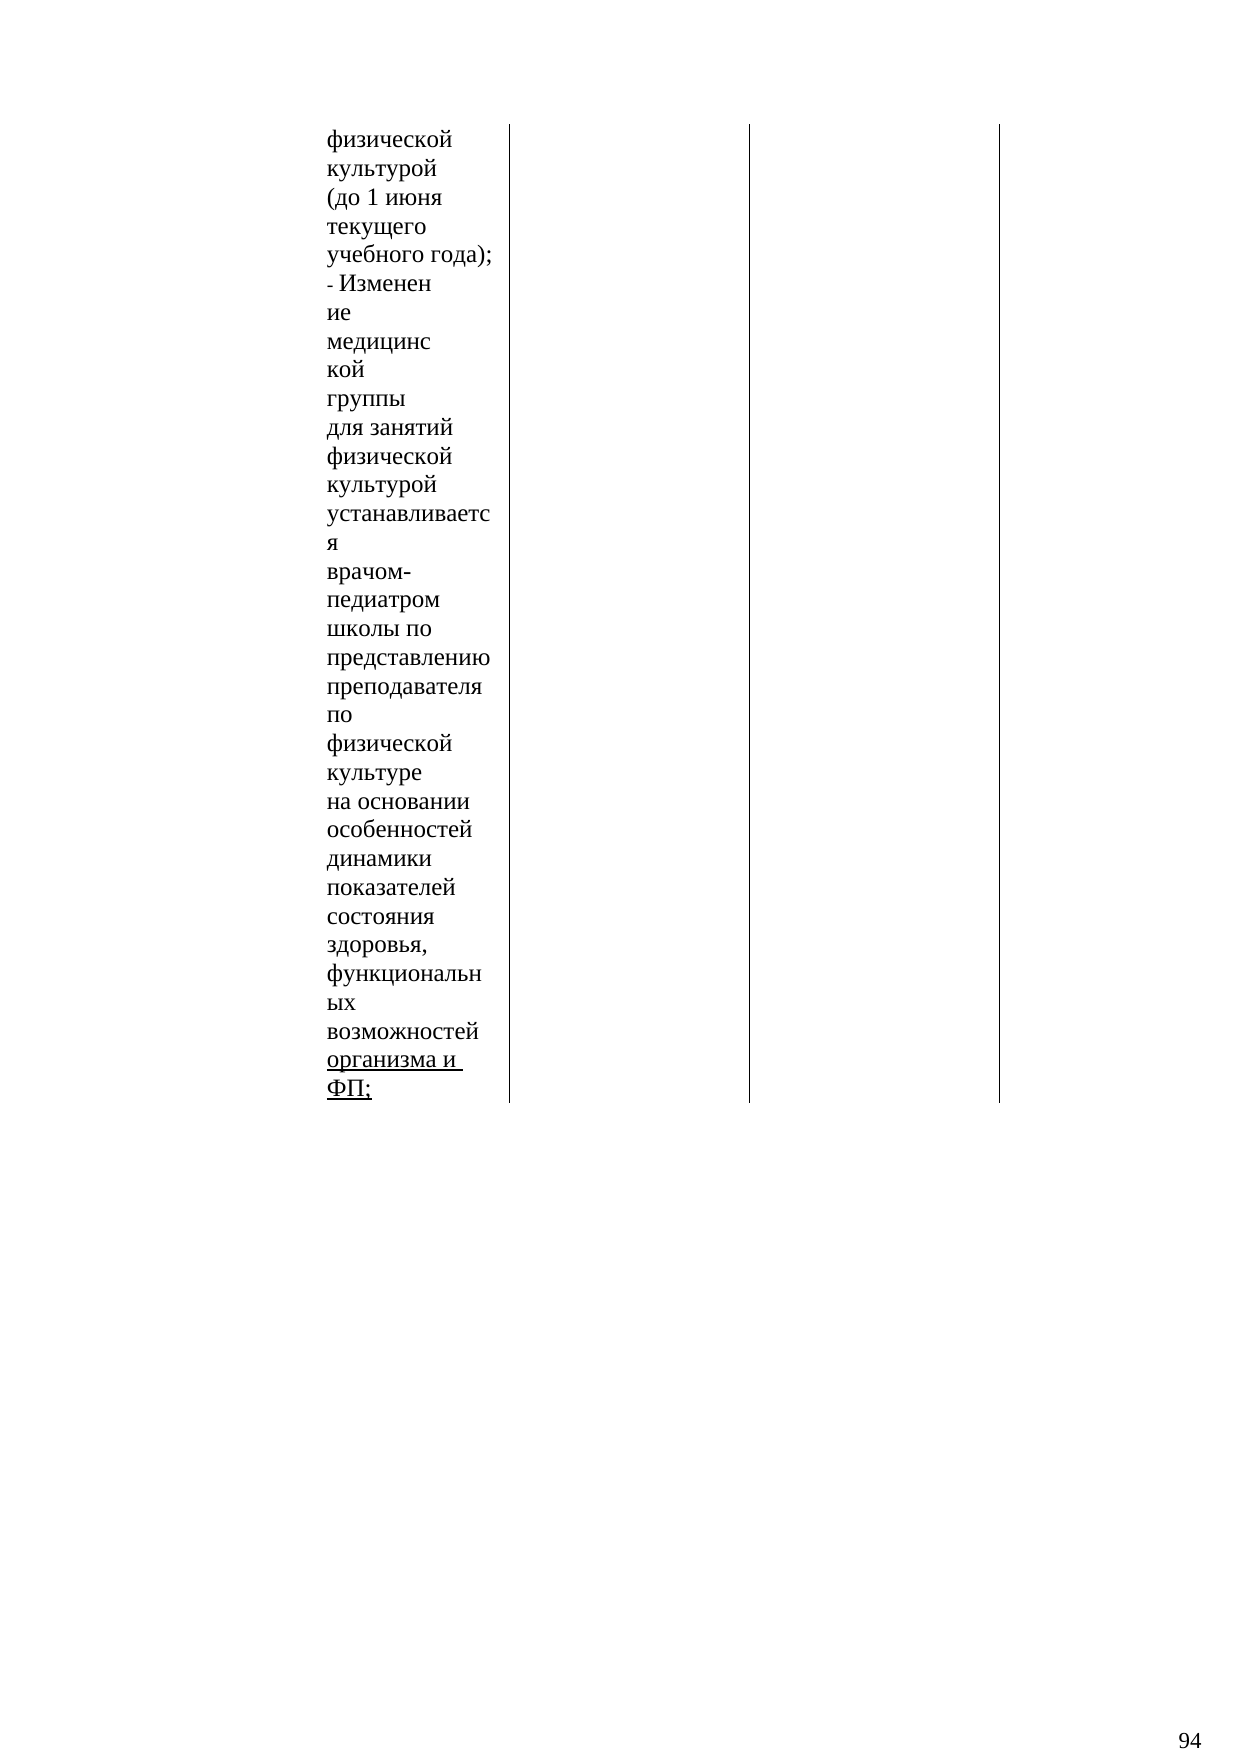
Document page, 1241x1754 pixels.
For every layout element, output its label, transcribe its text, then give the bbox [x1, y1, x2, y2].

text для занятий [327, 412, 498, 441]
text школы по [327, 613, 498, 642]
text особенностей [327, 814, 498, 843]
text динамики [327, 843, 498, 872]
text функциональных [327, 958, 498, 1016]
text физической [327, 124, 498, 153]
text педиатром [327, 584, 498, 613]
text учебного года); [327, 239, 498, 268]
text культурой [327, 153, 498, 182]
text представлению [327, 642, 498, 671]
text физической [327, 441, 498, 469]
text состояния [327, 901, 498, 929]
text здоровья, [327, 929, 498, 958]
text на основании [327, 786, 498, 814]
text устанавливается [327, 498, 498, 556]
text культуре [327, 757, 498, 786]
text врачом- [327, 556, 498, 584]
text показателей [327, 872, 498, 901]
text текущего [327, 211, 498, 239]
text культурой [327, 469, 498, 498]
text физической [327, 728, 498, 757]
text организма и ФП; [327, 1044, 498, 1102]
text возможностей [327, 1016, 498, 1044]
text (до 1 июня [327, 182, 498, 211]
list Изменение медицинской группы [327, 268, 438, 412]
text преподавателя по [327, 671, 498, 728]
